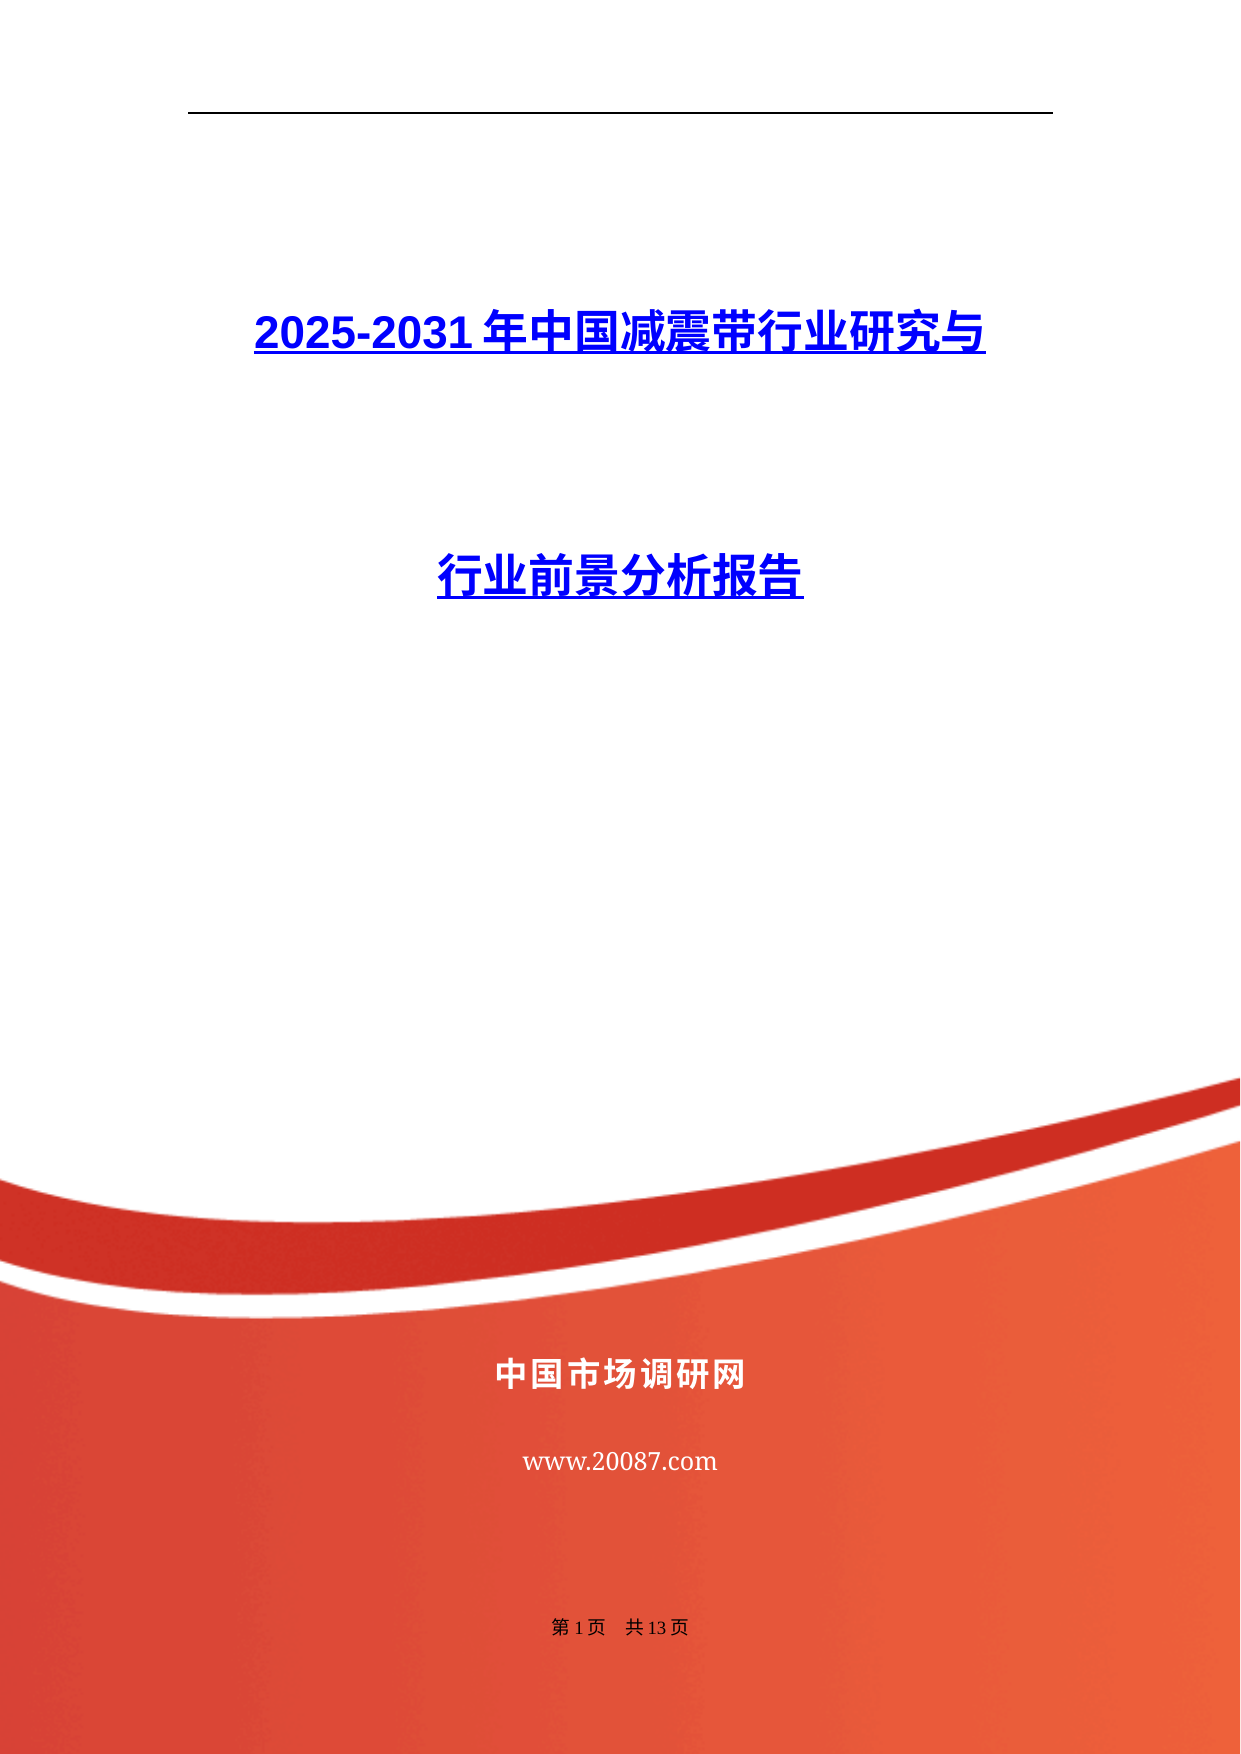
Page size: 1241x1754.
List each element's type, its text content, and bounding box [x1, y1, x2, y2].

table_header 2025-2031年中国减震带行业研究与行业前景分析报告 [188, 207, 1053, 773]
subtitle 中国市场调研网 [187, 1339, 1053, 1404]
picture [0, 1006, 1241, 1754]
text www.20087.com [187, 1428, 1053, 1493]
